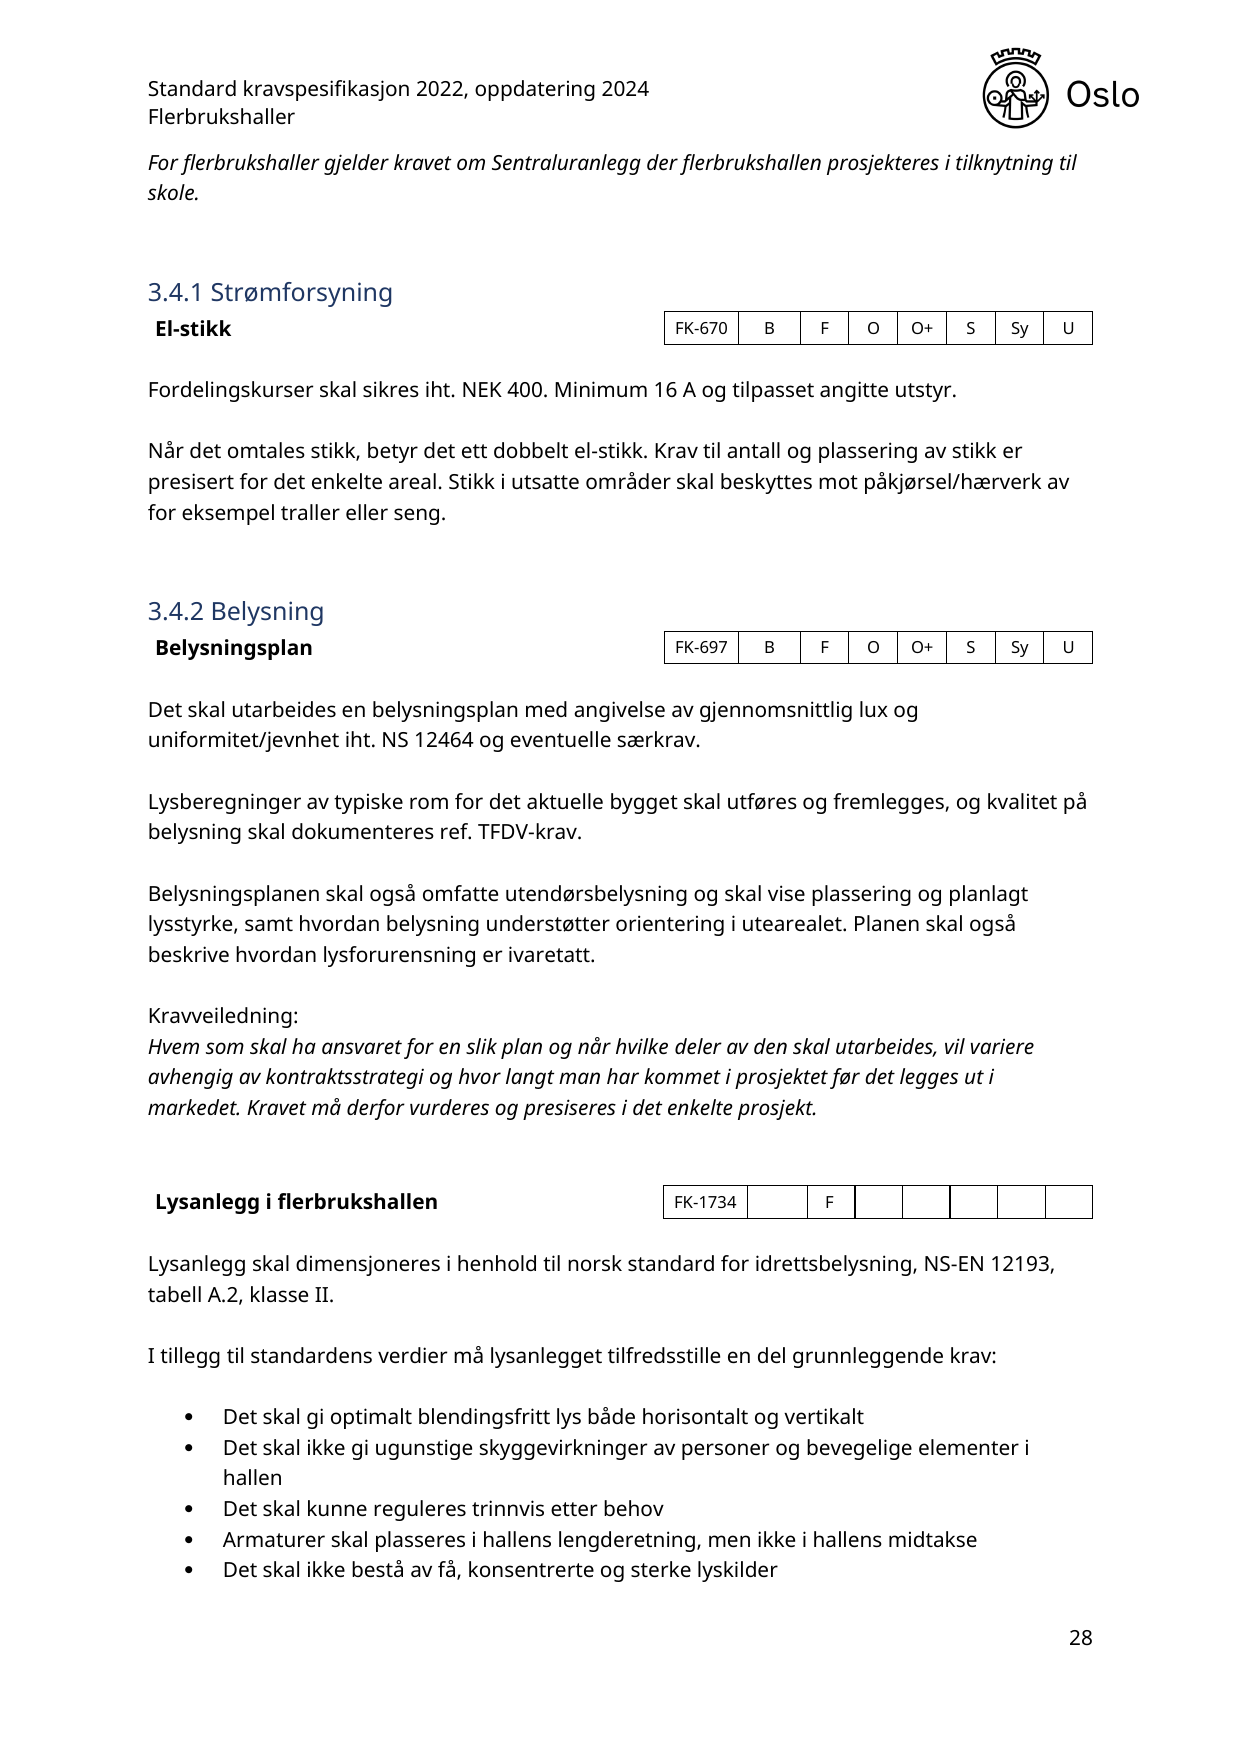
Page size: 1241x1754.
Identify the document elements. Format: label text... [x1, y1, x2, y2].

table_header [856, 1186, 902, 1217]
picture [969, 21, 1152, 146]
subtitle 3.4.2 Belysning [148, 594, 1093, 628]
table_header U [1044, 312, 1092, 344]
table_header F [808, 1186, 854, 1217]
list Det skal kunne reguleres trinnvis etter behov [185, 1494, 1093, 1523]
table_header FK-670 [665, 312, 738, 344]
table_header Belysningsplan [148, 631, 664, 663]
table_header El-stikk [148, 311, 664, 344]
text Belysningsplanen skal også omfatte utendørsbelysning og skal vise plassering og planlagt lysstyrke, samt hvordan belysning understøtter orientering i utearealet. Planen skal også beskrive hvordan lysforurensning er ivaretatt. [148, 879, 1093, 968]
table_header [951, 1186, 997, 1217]
text Hvem som skal ha ansvaret for en slik plan og når hvilke deler av den skal utarbeides, vil variere avhengig av kontraktsstrategi og hvor langt man har kommet i prosjektet før det legges ut i markedet. Kravet må derfor vurderes og presiseres i det enkelte prosjekt. [148, 1032, 1093, 1121]
text Når det omtales stikk, betyr det ett dobbelt el-stikk. Krav til antall og plassering av stikk er presisert for det enkelte areal. Stikk i utsatte områder skal beskyttes mot påkjørsel/hærverk av for eksempel traller eller seng. [148, 437, 1093, 526]
table_header B [739, 312, 800, 344]
text Lysanlegg skal dimensjoneres i henhold til norsk standard for idrettsbelysning, NS-EN 12193, tabell A.2, klasse II. [148, 1249, 1093, 1308]
list Det skal ikke bestå av få, konsentrerte og sterke lyskilder [185, 1555, 1093, 1584]
table_header O [849, 312, 897, 344]
text Kravveiledning: [148, 1001, 1093, 1029]
table_header O [849, 632, 897, 663]
text Fordelingskurser skal sikres iht. NEK 400. Minimum 16 A og tilpasset angitte utstyr. [148, 375, 1093, 404]
table_header [748, 1186, 807, 1217]
text Lysberegninger av typiske rom for det aktuelle bygget skal utføres og fremlegges, og kvalitet på belysning skal dokumenteres ref. TFDV-krav. [148, 787, 1093, 846]
text I tillegg til standardens verdier må lysanlegget tilfredsstille en del grunnleggende krav: [148, 1341, 1093, 1369]
table_header S [947, 312, 995, 344]
text For flerbrukshaller gjelder kravet om Sentraluranlegg der flerbrukshallen prosjekteres i tilknytning til skole. [148, 148, 1093, 207]
table_header Sy [996, 632, 1043, 663]
table_header [998, 1186, 1045, 1217]
table_header [1046, 1186, 1092, 1217]
table_header Sy [996, 312, 1043, 344]
subtitle 3.4.1 Strømforsyning [148, 274, 1093, 308]
text Det skal utarbeides en belysningsplan med angivelse av gjennomsnittlig lux og uniformitet/jevnhet iht. NS 12464 og eventuelle særkrav. [148, 695, 1093, 754]
list Armaturer skal plasseres i hallens lengderetning, men ikke i hallens midtakse [185, 1525, 1093, 1553]
table_header F [801, 312, 848, 344]
table_header O+ [898, 312, 946, 344]
list Det skal gi optimalt blendingsfritt lys både horisontalt og vertikalt [185, 1402, 1093, 1431]
list Det skal ikke gi ugunstige skyggevirkninger av personer og bevegelige elementer i hallen [185, 1433, 1093, 1492]
table_header S [947, 632, 995, 663]
table_header FK-1734 [664, 1186, 747, 1217]
table_header F [801, 632, 848, 663]
table_header FK-697 [665, 632, 738, 663]
table_header U [1044, 632, 1092, 663]
table_header Lysanlegg i flerbrukshallen [148, 1185, 663, 1217]
table_header O+ [898, 632, 946, 663]
table_header B [739, 632, 800, 663]
table_header [903, 1186, 949, 1217]
